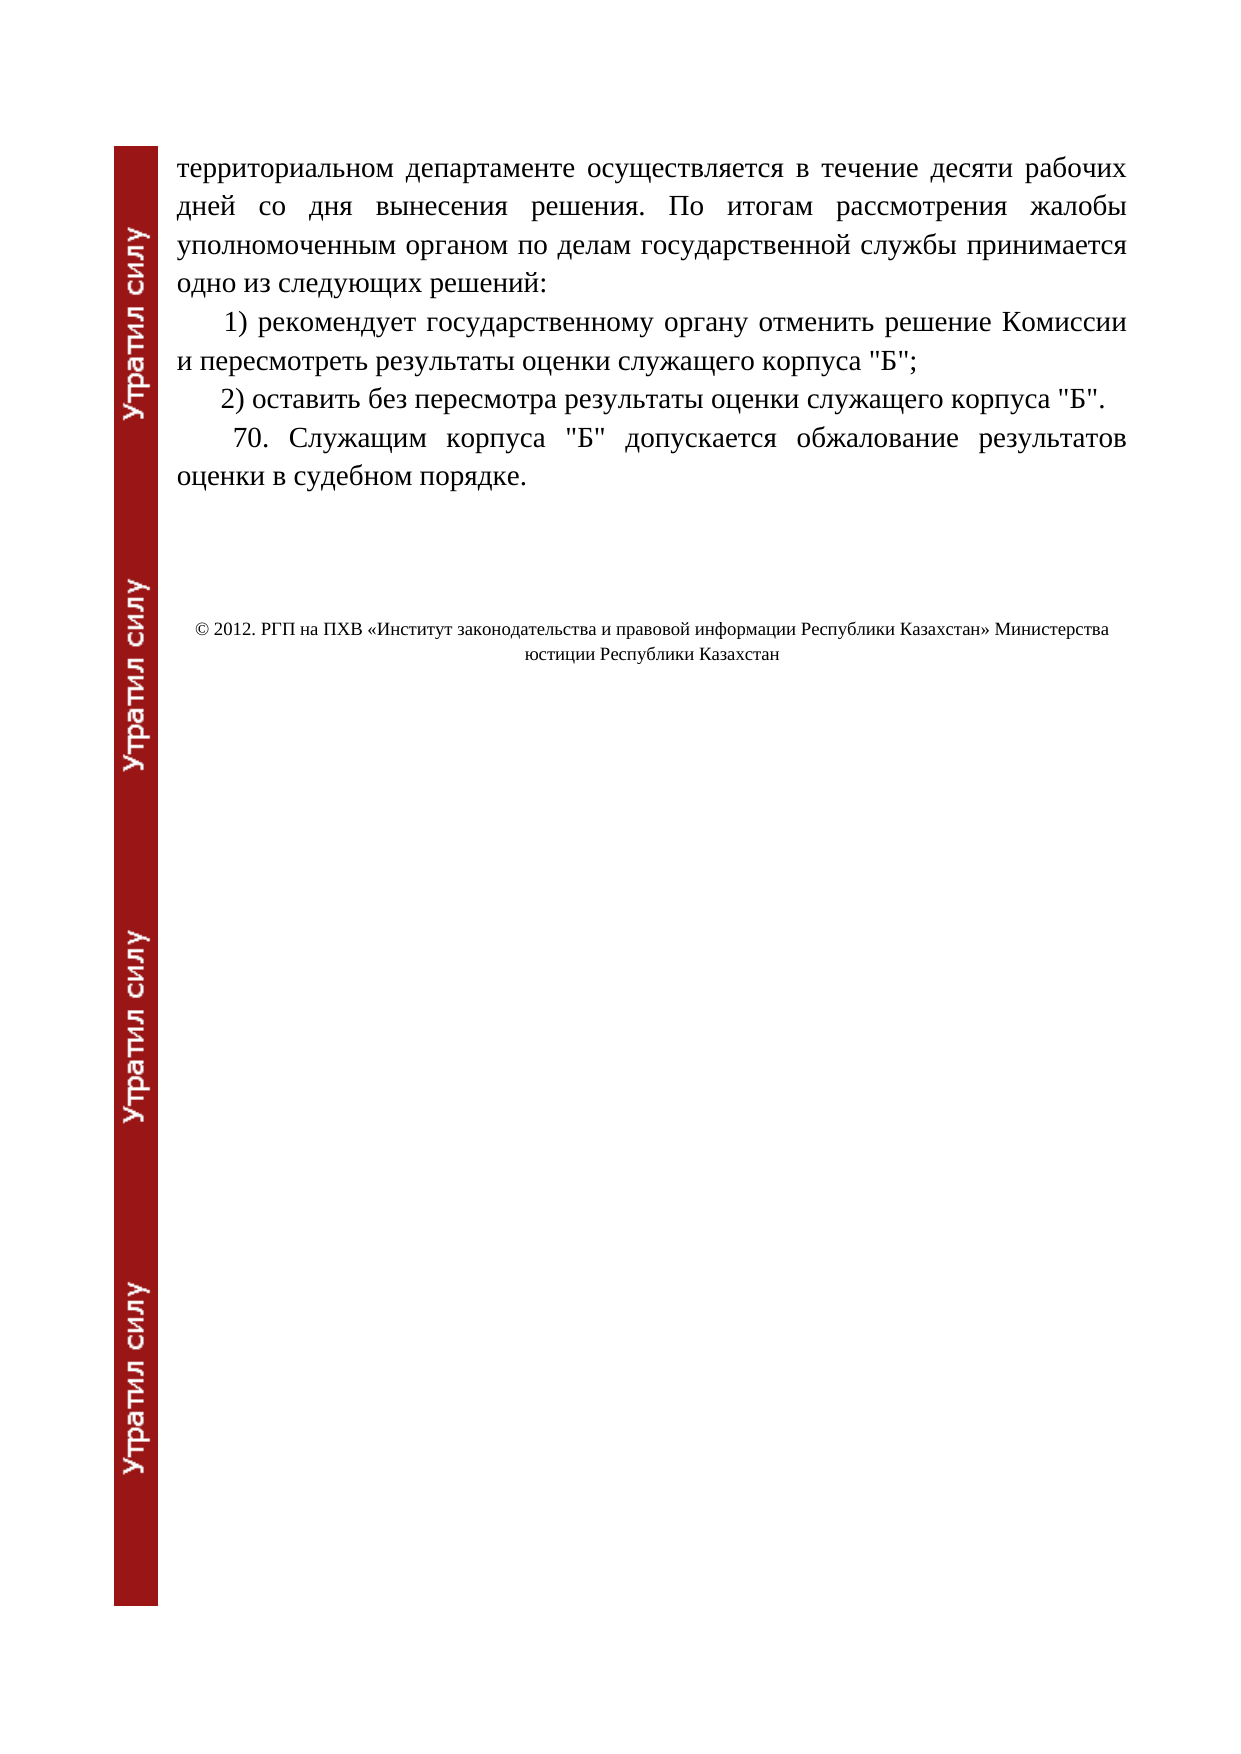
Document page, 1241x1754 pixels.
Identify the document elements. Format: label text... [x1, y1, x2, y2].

picture [114, 492, 158, 618]
text 2) оставить без пересмотра результаты оценки служащего корпуса "Б". [112, 381, 1128, 415]
picture [114, 664, 158, 1606]
picture [114, 299, 158, 304]
picture [114, 415, 158, 420]
picture [114, 376, 158, 381]
text © 2012. РГП на ПХВ «Институт законодательства и правовой информации Республики Казахстан» Министерства юстиции Республики Казахстан [112, 618, 1128, 664]
text 1) рекомендует государственному органу отменить решение Комиссии и пересмотреть результаты оценки служащего корпуса "Б"; [112, 304, 1128, 376]
text 70. Служащим корпуса "Б" допускается обжалование результатов оценки в судебном порядке. [112, 420, 1128, 492]
picture [114, 146, 158, 150]
